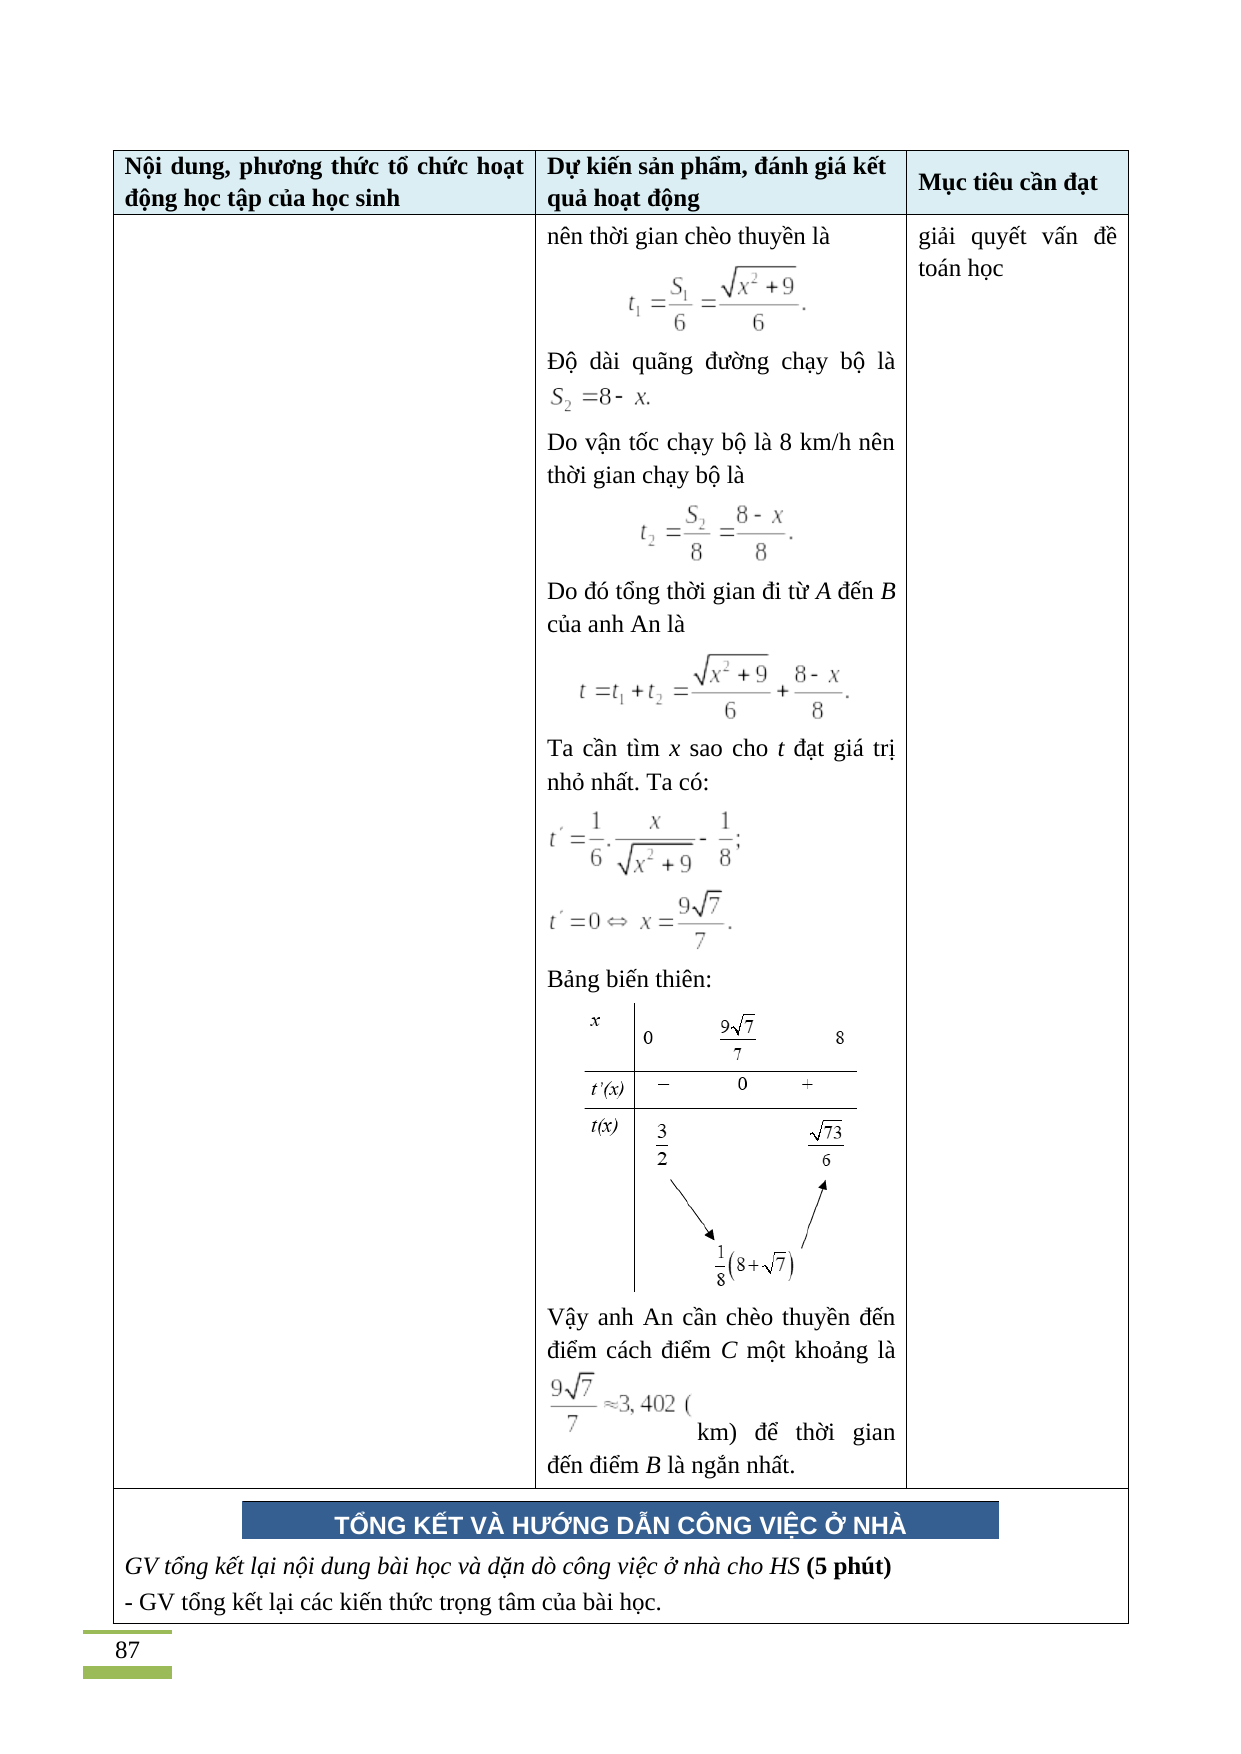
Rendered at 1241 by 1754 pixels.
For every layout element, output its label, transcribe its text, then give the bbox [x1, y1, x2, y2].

table_header Mục tiêu cần đạt [907, 151, 1128, 214]
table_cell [114, 215, 535, 1488]
table_header Dự kiến sản phẩm, đánh giá kết quả hoạt động [536, 151, 906, 214]
picture [584, 1003, 859, 1292]
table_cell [114, 1489, 1128, 1623]
table_header Nội dung, phương thức tổ chức hoạt động học tập của học sinh [114, 151, 535, 214]
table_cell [907, 215, 1128, 1488]
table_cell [536, 215, 906, 1488]
